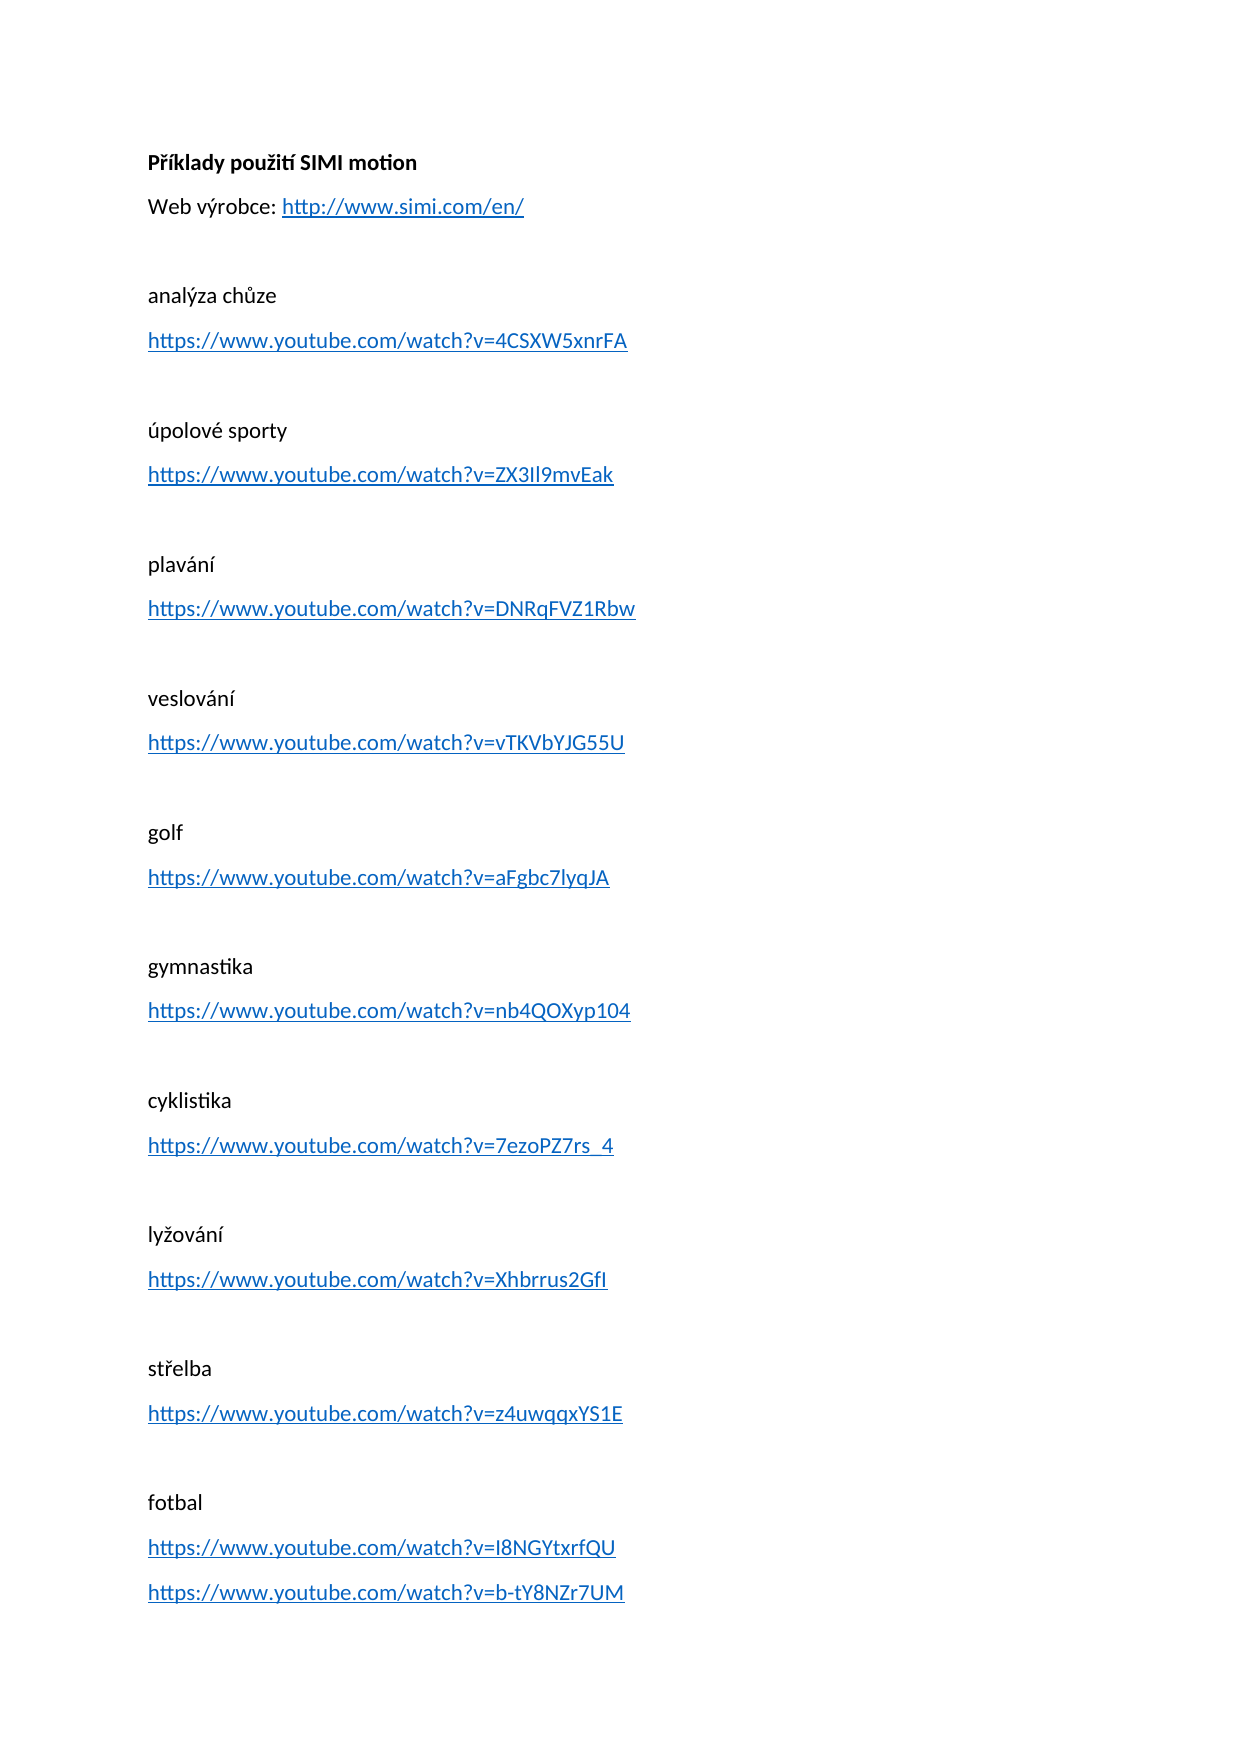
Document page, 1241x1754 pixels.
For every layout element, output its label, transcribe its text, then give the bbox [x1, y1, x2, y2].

text https://www.youtube.com/watch?v=vTKVbYJG55U [148, 728, 1093, 757]
text cyklistika [148, 1086, 1093, 1114]
text střelba [148, 1354, 1093, 1382]
text https://www.youtube.com/watch?v=aFgbc7lyqJA [148, 863, 1093, 891]
text https://www.youtube.com/watch?v=DNRqFVZ1Rbw [148, 594, 1093, 622]
text https://www.youtube.com/watch?v=ZX3Il9mvEak [148, 460, 1093, 488]
text https://www.youtube.com/watch?v=7ezoPZ7rs_4 [148, 1131, 1093, 1159]
text fotbal [148, 1488, 1093, 1516]
text https://www.youtube.com/watch?v=nb4QOXyp104 [148, 997, 1093, 1025]
text https://www.youtube.com/watch?v=4CSXW5xnrFA [148, 326, 1093, 354]
text lyžování [148, 1220, 1093, 1248]
text Web výrobce: http://www.simi.com/en/ [148, 192, 1093, 220]
text Příklady použití SIMI motion [148, 148, 1093, 176]
text gymnastika [148, 952, 1093, 980]
text úpolové sporty [148, 416, 1093, 444]
text veslování [148, 684, 1093, 712]
text https://www.youtube.com/watch?v=I8NGYtxrfQU [148, 1533, 1093, 1561]
text https://www.youtube.com/watch?v=z4uwqqxYS1E [148, 1399, 1093, 1427]
text https://www.youtube.com/watch?v=b-tY8NZr7UM [148, 1578, 1093, 1606]
text analýza chůze [148, 282, 1093, 310]
text golf [148, 818, 1093, 846]
text https://www.youtube.com/watch?v=Xhbrrus2GfI [148, 1265, 1093, 1293]
text plavání [148, 550, 1093, 578]
